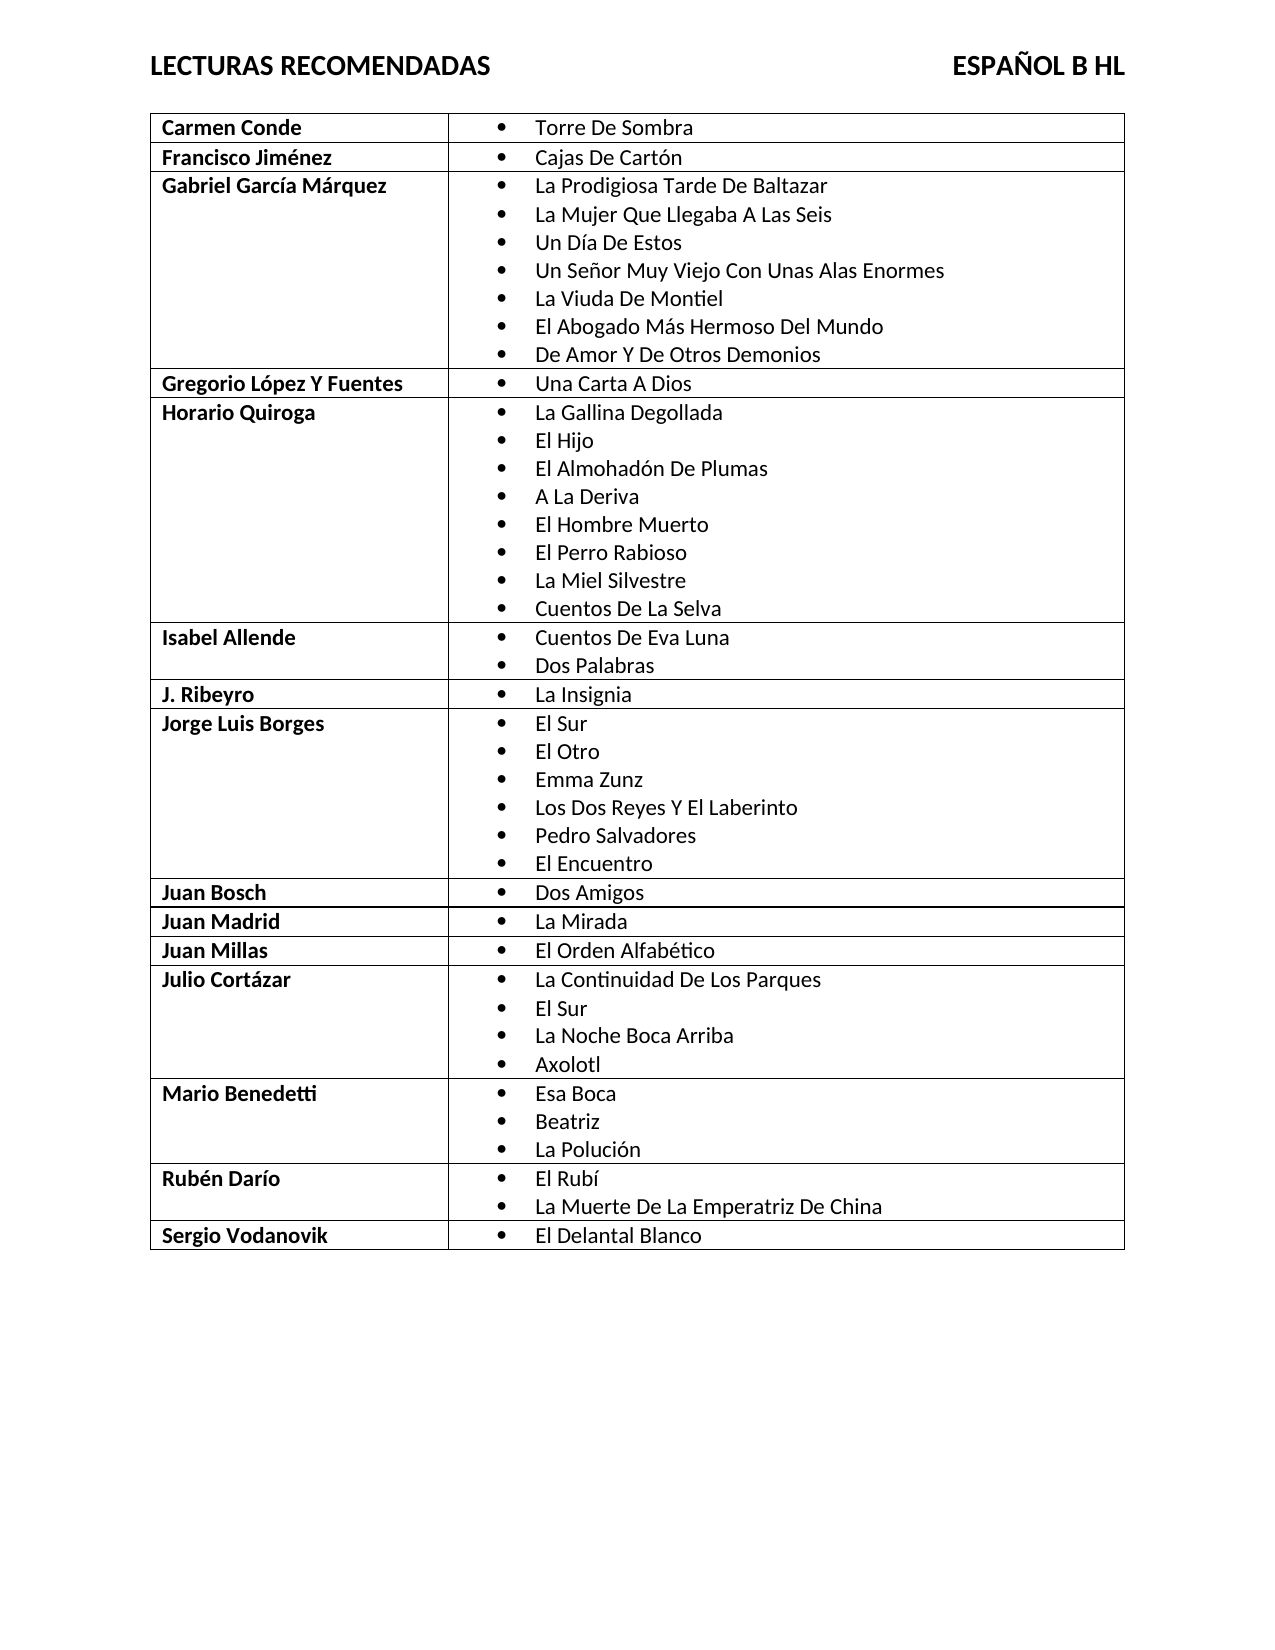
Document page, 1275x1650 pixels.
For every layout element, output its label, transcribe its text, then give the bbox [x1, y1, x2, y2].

table_cell Una Carta A Dios [449, 369, 1124, 397]
table_cell Juan Millas [151, 937, 448, 964]
table_cell La Prodigiosa Tarde De Baltazar La Mujer Que Llegaba A Las Seis Un Día De Estos Un Señor Muy Viejo Con Unas Alas Enormes La Viuda De Montiel El Abogado Más Hermoso Del Mundo De Amor Y De Otros Demonios [449, 172, 1124, 368]
table_cell La Continuidad De Los Parques El Sur La Noche Boca Arriba Axolotl [449, 966, 1124, 1078]
table_cell La Gallina Degollada El Hijo El Almohadón De Plumas A La Deriva El Hombre Muerto El Perro Rabioso La Miel Silvestre Cuentos De La Selva [449, 398, 1124, 622]
table_cell Torre De Sombra [449, 114, 1124, 142]
table_cell Horario Quiroga [151, 398, 448, 622]
table_cell Carmen Conde [151, 114, 448, 142]
table_cell El Orden Alfabético [449, 937, 1124, 964]
table_cell Sergio Vodanovik [151, 1221, 448, 1249]
table_cell Gregorio López Y Fuentes [151, 369, 448, 397]
table_cell Esa Boca Beatriz La Polución [449, 1079, 1124, 1163]
table_cell J. Ribeyro [151, 680, 448, 708]
table_cell Juan Madrid [151, 908, 448, 936]
table_cell El Sur El Otro Emma Zunz Los Dos Reyes Y El Laberinto Pedro Salvadores El Encuentro [449, 709, 1124, 877]
table_cell Julio Cortázar [151, 966, 448, 1078]
table_cell Isabel Allende [151, 623, 448, 679]
table_cell Cajas De Cartón [449, 143, 1124, 171]
table_cell Francisco Jiménez [151, 143, 448, 171]
table_cell Dos Amigos [449, 879, 1124, 906]
table_cell Rubén Darío [151, 1164, 448, 1220]
table_cell La Mirada [449, 908, 1124, 936]
table_cell Gabriel García Márquez [151, 172, 448, 368]
table_cell Juan Bosch [151, 879, 448, 906]
table_cell Jorge Luis Borges [151, 709, 448, 877]
table_cell El Delantal Blanco [449, 1221, 1124, 1249]
table_cell Cuentos De Eva Luna Dos Palabras [449, 623, 1124, 679]
table_cell La Insignia [449, 680, 1124, 708]
table_cell El Rubí La Muerte De La Emperatriz De China [449, 1164, 1124, 1220]
table_cell Mario Benedetti [151, 1079, 448, 1163]
